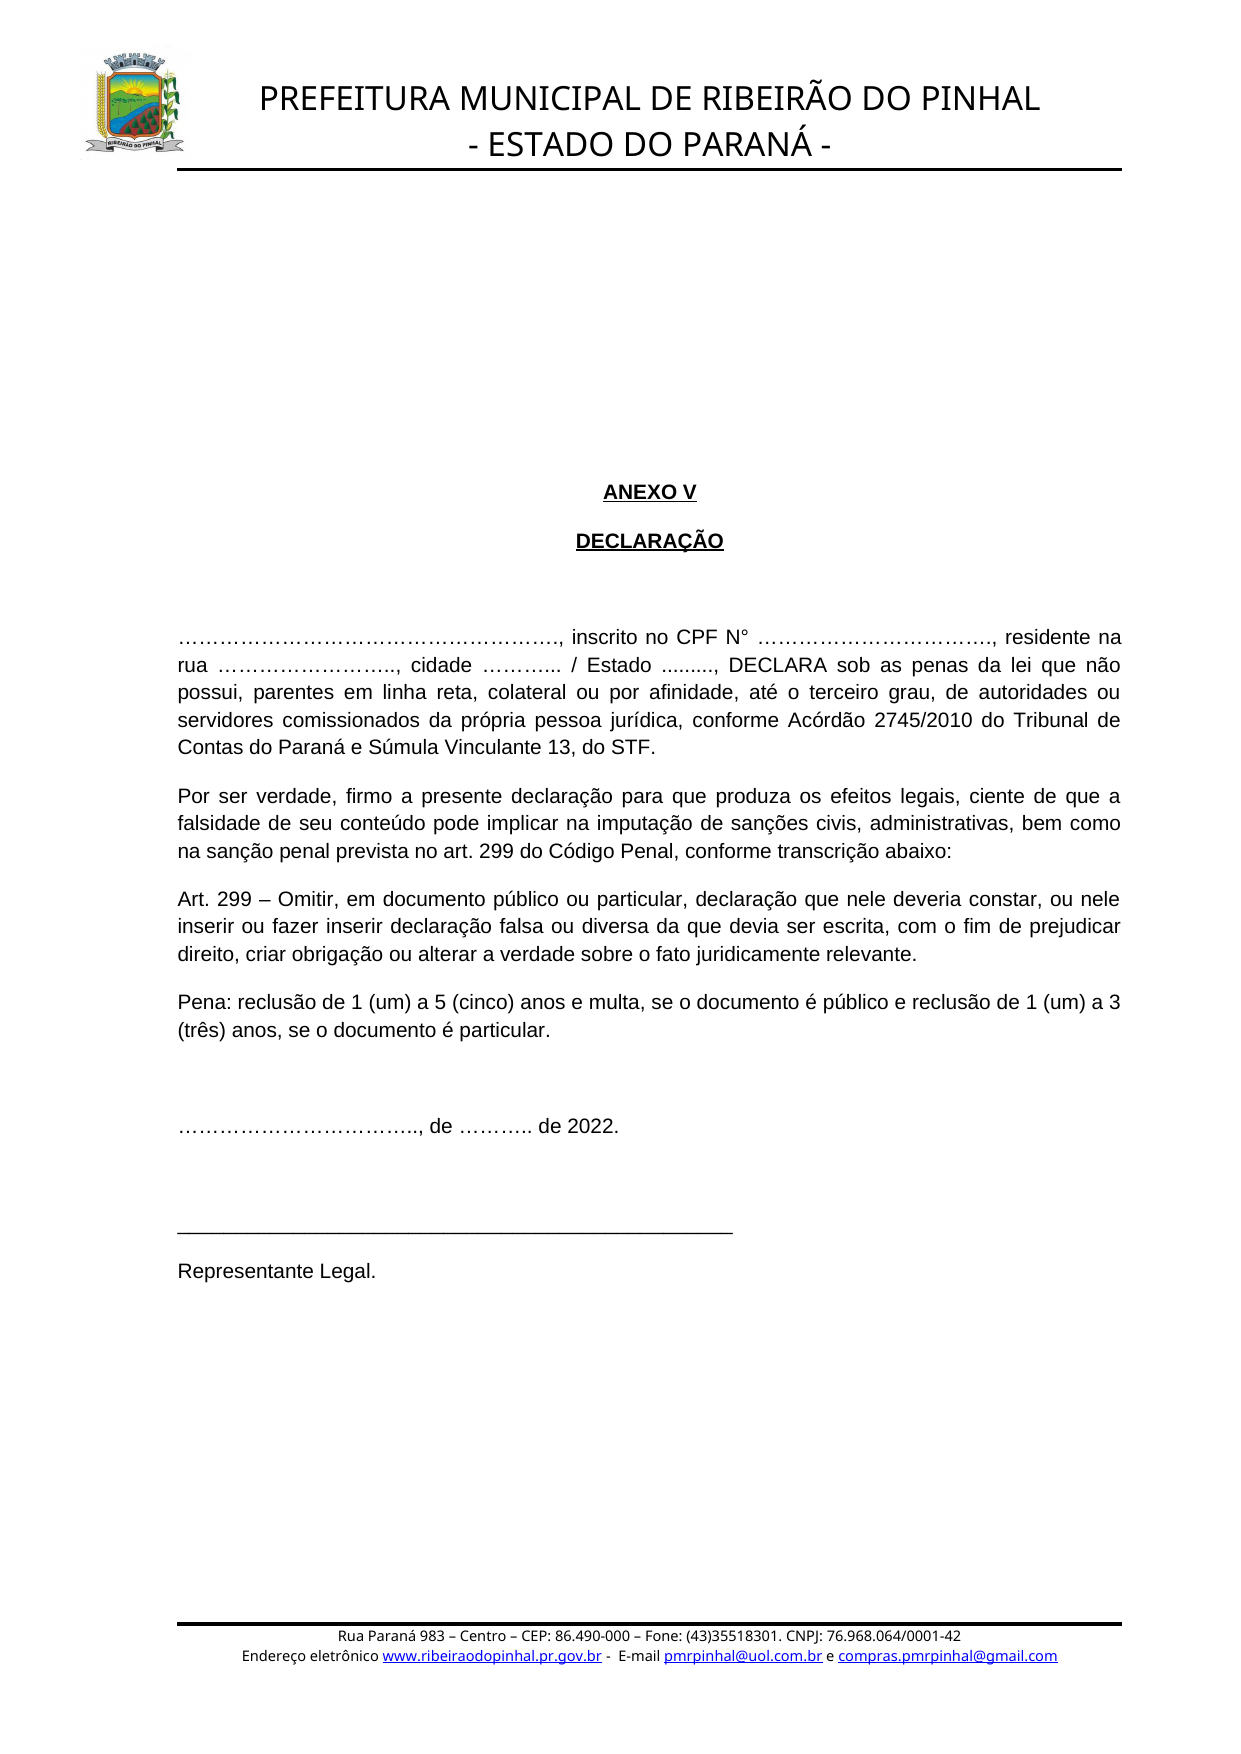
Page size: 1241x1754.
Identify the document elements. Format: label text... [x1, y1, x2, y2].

text ________________________________________________ [177, 1211, 1122, 1235]
text Art. 299 – Omitir, em documento público ou particular, declaração que nele deveria constar, ou nele inserir ou fazer inserir declaração falsa ou diversa da que devia ser escrita, com o fim de prejudicar direito, criar obrigação ou alterar a verdade sobre o fato juridicamente relevante. [177, 887, 1122, 966]
text Por ser verdade, firmo a presente declaração para que produza os efeitos legais, ciente de que a falsidade de seu conteúdo pode implicar na imputação de sanções civis, administrativas, bem como na sanção penal prevista no art. 299 do Código Penal, conforme transcrição abaixo: [177, 783, 1122, 862]
text Representante Legal. [177, 1259, 1122, 1283]
text DECLARAÇÃO [177, 528, 1122, 552]
picture [79, 45, 192, 160]
text …………………………….., de ……….. de 2022. [177, 1114, 1122, 1138]
text ………………………………………………., inscrito no CPF N° ……………………………., residente na rua …………………….., cidade ………... / Estado ........., DECLARA sob as penas da lei que não possui, parentes em linha reta, colateral ou por afinidade, até o terceiro grau, de autoridades ou servidores comissionados da própria pessoa jurídica, conforme Acórdão 2745/2010 do Tribunal de Contas do Paraná e Súmula Vinculante 13, do STF. [177, 625, 1122, 759]
text ANEXO V [177, 480, 1122, 504]
text Pena: reclusão de 1 (um) a 5 (cinco) anos e multa, se o documento é público e reclusão de 1 (um) a 3 (três) anos, se o documento é particular. [177, 990, 1122, 1042]
